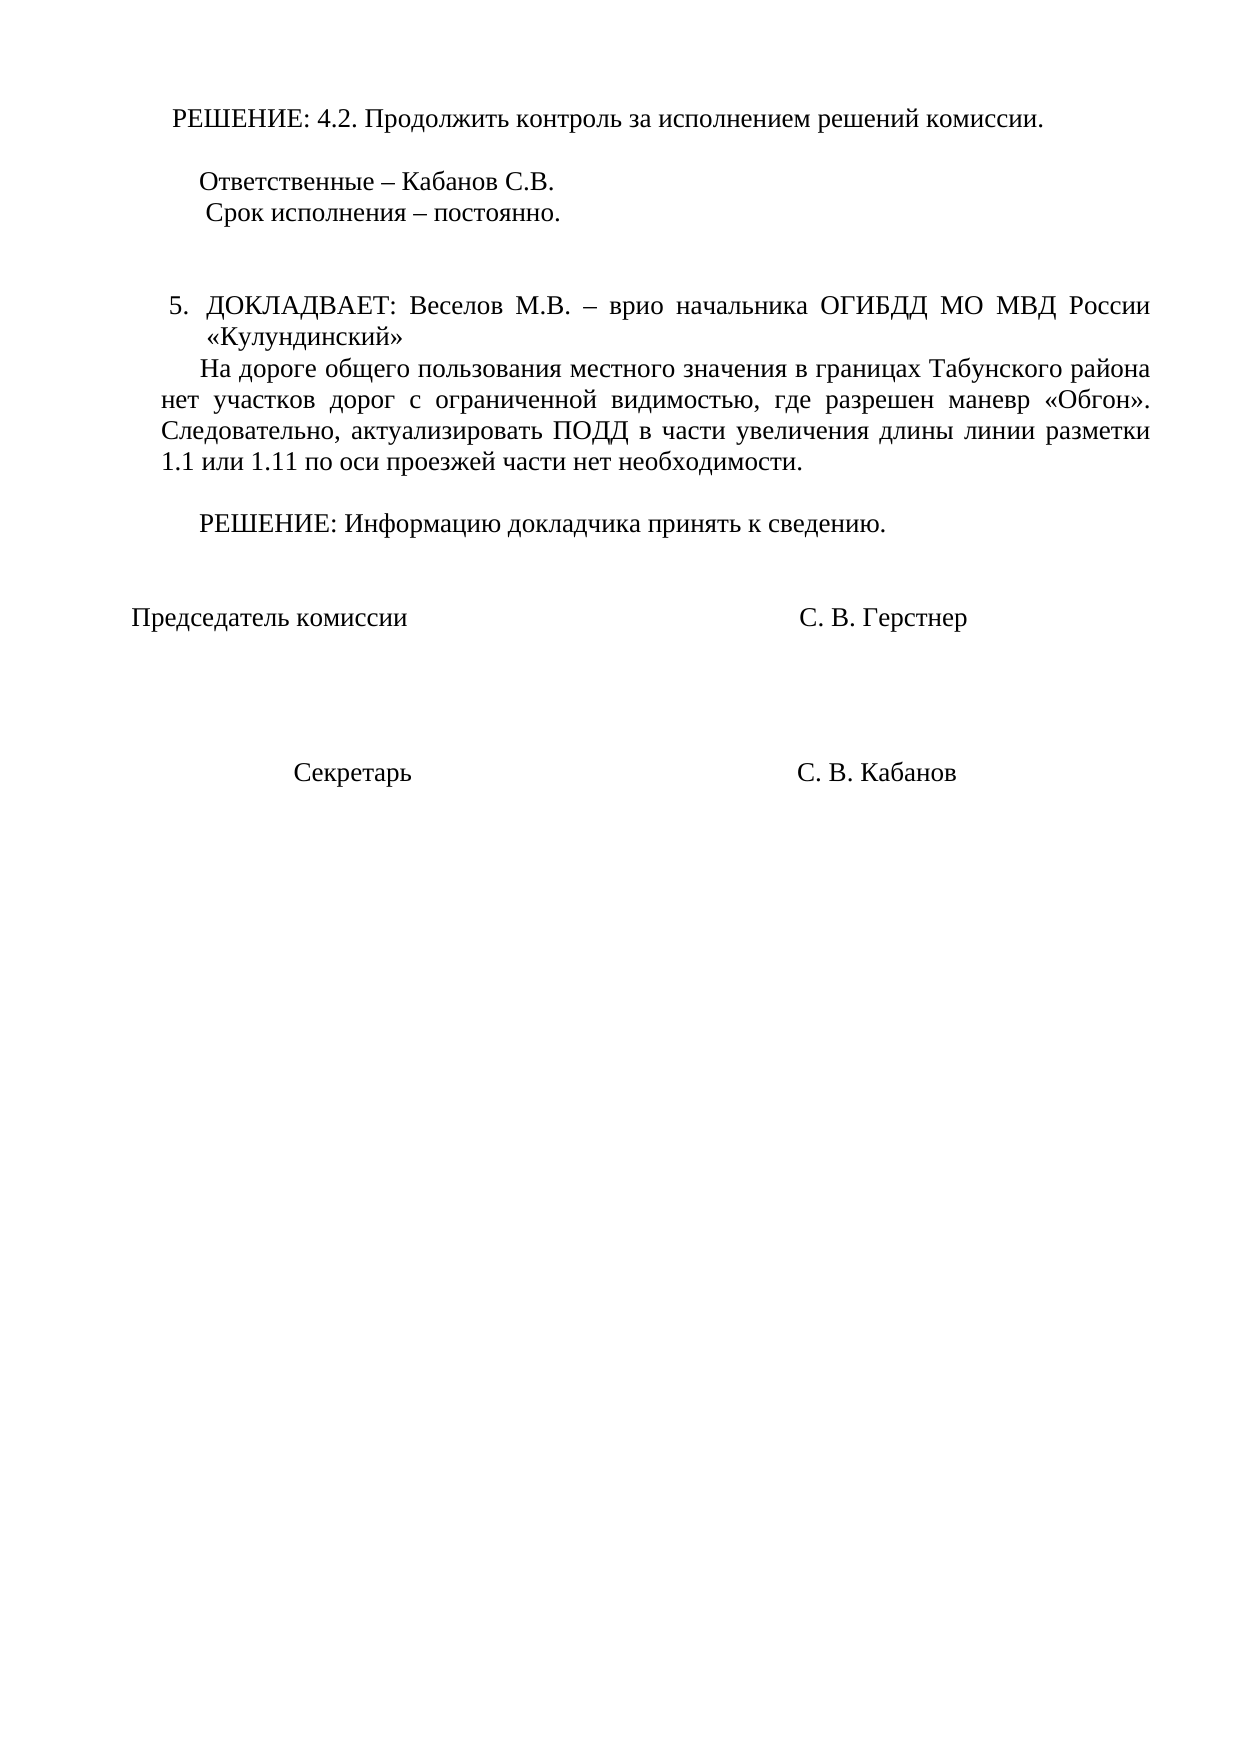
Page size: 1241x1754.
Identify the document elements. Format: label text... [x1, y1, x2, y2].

list На дороге общего пользования местного значения в границах Табунского района нет участков дорог с ограниченной видимостью, где разрешен маневр «Обгон». Следовательно, актуализировать ПОДД в части увеличения длины линии разметки 1.1 или 1.11 по оси проезжей части нет необходимости. [161, 352, 1152, 476]
text Секретарь С. В. Кабанов [131, 757, 1152, 788]
list ДОКЛАДВАЕТ: Веселов М.В. – врио начальника ОГИБДД МО МВД России «Кулундинский» [169, 289, 1152, 352]
text РЕШЕНИЕ: Информацию докладчика принять к сведению. [131, 507, 1152, 538]
text Срок исполнения – постоянно. [131, 196, 1152, 227]
text Председатель комиссии С. В. Герстнер [131, 601, 1152, 632]
text Ответственные – Кабанов С.В. [131, 165, 1152, 196]
list РЕШЕНИЕ: 4.2. Продолжить контроль за исполнением решений комиссии. [172, 102, 1152, 134]
